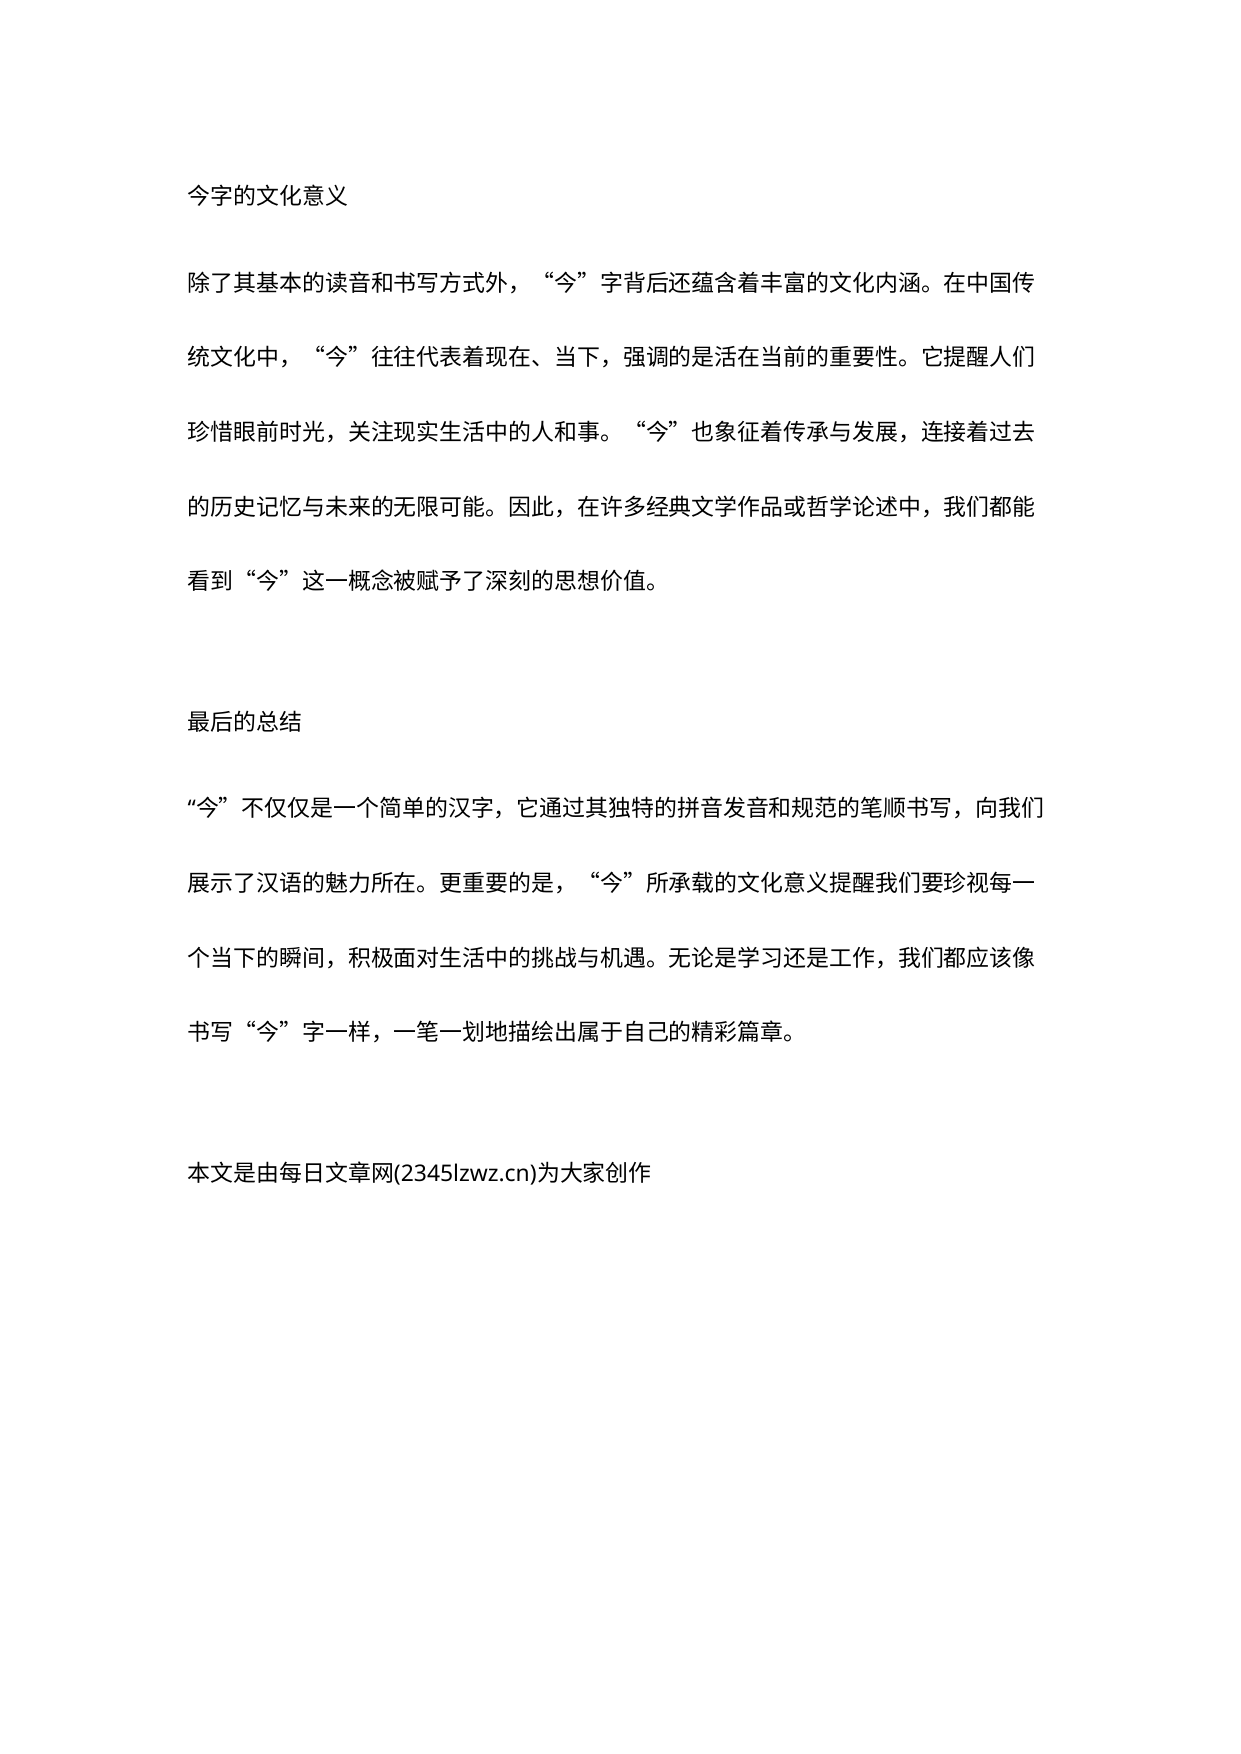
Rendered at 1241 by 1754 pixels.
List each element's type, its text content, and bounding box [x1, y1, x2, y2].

text “今”不仅仅是一个简单的汉字，它通过其独特的拼音发音和规范的笔顺书写，向我们展示了汉语的魅力所在。更重要的是，“今”所承载的文化意义提醒我们要珍视每一个当下的瞬间，积极面对生活中的挑战与机遇。无论是学习还是工作，我们都应该像书写“今”字一样，一笔一划地描绘出属于自己的精彩篇章。 [187, 774, 1053, 1063]
text 除了其基本的读音和书写方式外，“今”字背后还蕴含着丰富的文化内涵。在中国传统文化中，“今”往往代表着现在、当下，强调的是活在当前的重要性。它提醒人们珍惜眼前时光，关注现实生活中的人和事。“今”也象征着传承与发展，连接着过去的历史记忆与未来的无限可能。因此，在许多经典文学作品或哲学论述中，我们都能看到“今”这一概念被赋予了深刻的思想价值。 [187, 248, 1053, 612]
text 最后的总结 [187, 688, 1053, 753]
text 今字的文化意义 [187, 162, 1053, 227]
text 本文是由每日文章网(2345lzwz.cn)为大家创作 [187, 1139, 1053, 1204]
